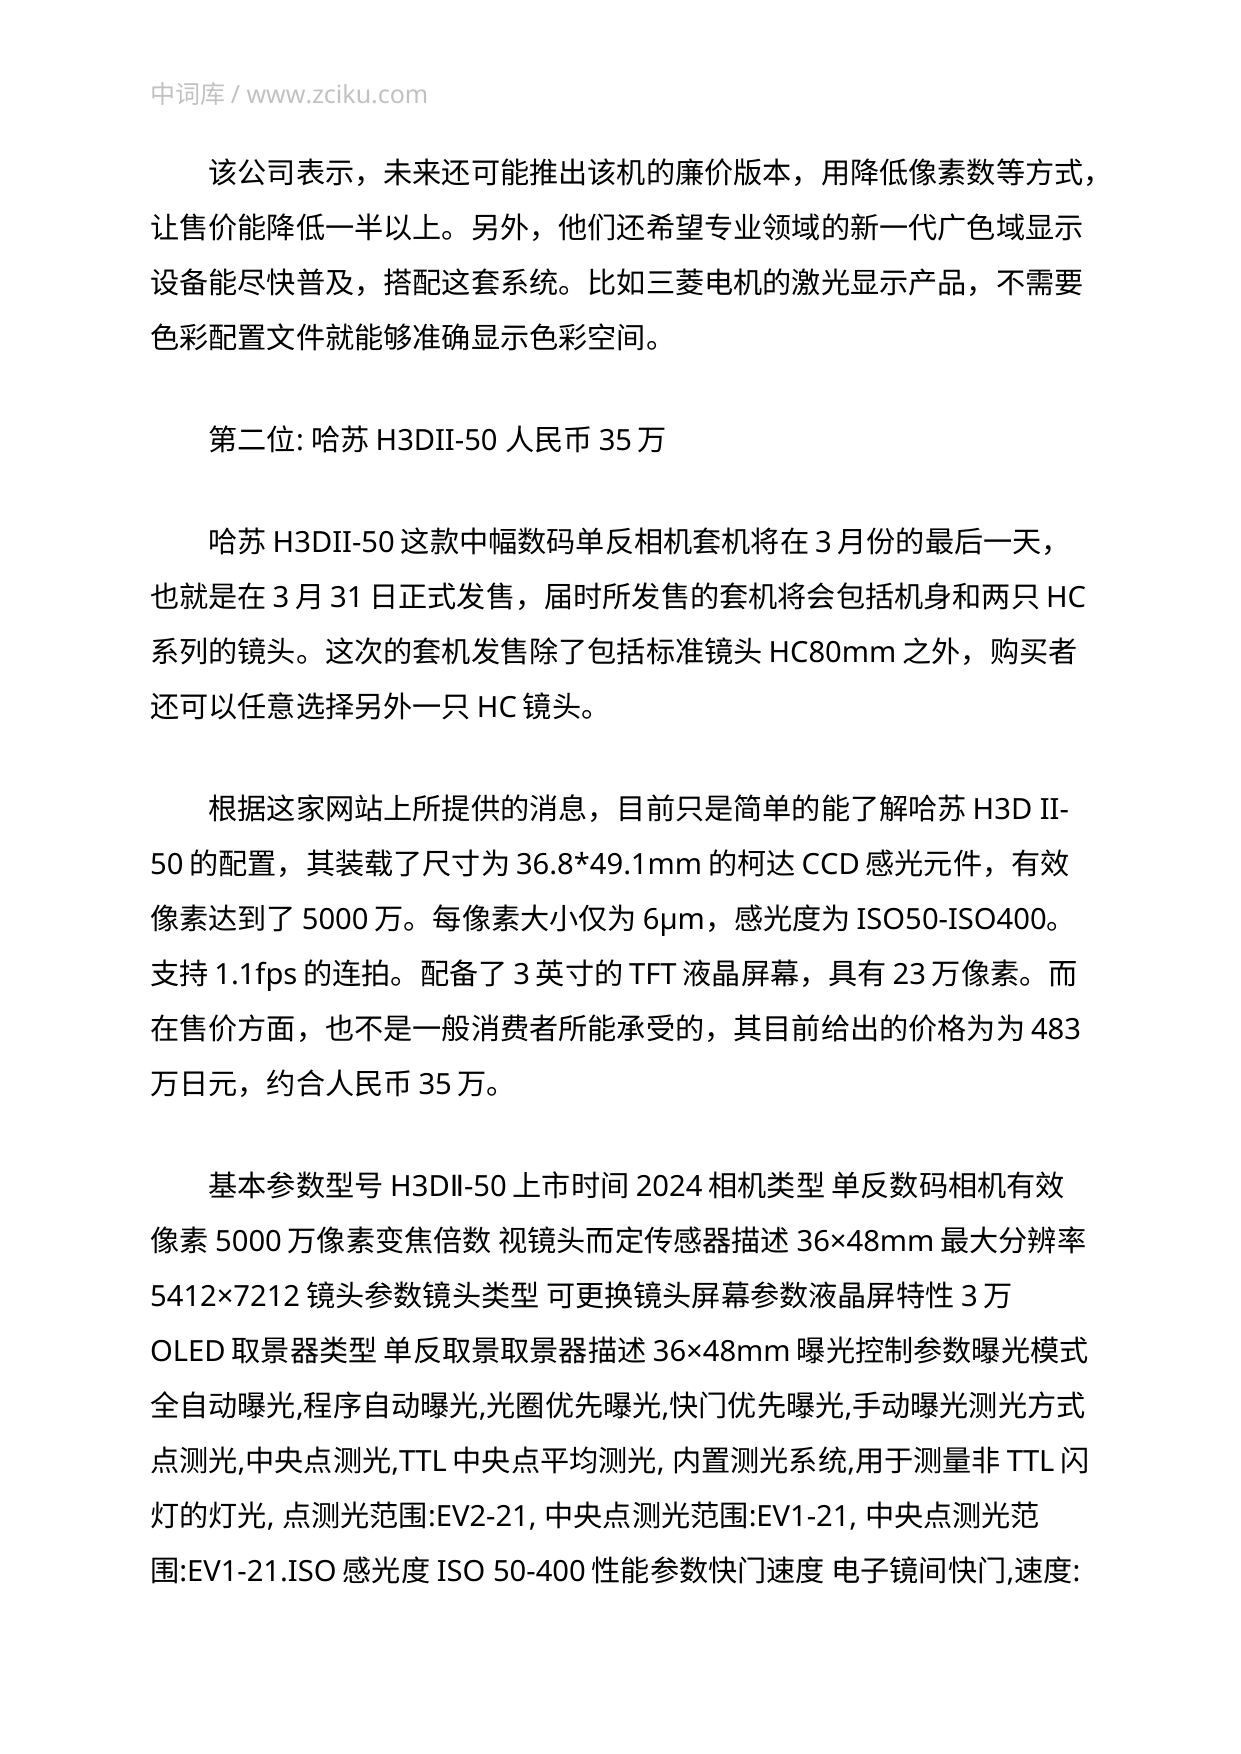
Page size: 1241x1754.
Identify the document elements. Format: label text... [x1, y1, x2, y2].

text 根据这家网站上所提供的消息，目前只是简单的能了解哈苏H3D II-50的配置，其装载了尺寸为36.8*49.1mm的柯达CCD感光元件，有效像素达到了5000万。每像素大小仅为6μm，感光度为ISO50-ISO400。支持1.1fps的连拍。配备了3英寸的TFT液晶屏幕，具有23万像素。而在售价方面，也不是一般消费者所能承受的，其目前给出的价格为为483万日元，约合人民币35万。 [150, 785, 1090, 1103]
text 哈苏H3DII-50这款中幅数码单反相机套机将在3月份的最后一天，也就是在3月31日正式发售，届时所发售的套机将会包括机身和两只HC系列的镜头。这次的套机发售除了包括标准镜头HC80mm之外，购买者还可以任意选择另外一只HC镜头。 [150, 518, 1090, 726]
text 第二位: 哈苏H3DII-50 人民币35万 [150, 416, 1090, 459]
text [150, 1162, 1090, 1590]
text 该公司表示，未来还可能推出该机的廉价版本，用降低像素数等方式，让售价能降低一半以上。另外，他们还希望专业领域的新一代广色域显示设备能尽快普及，搭配这套系统。比如三菱电机的激光显示产品，不需要色彩配置文件就能够准确显示色彩空间。 [150, 150, 1090, 357]
